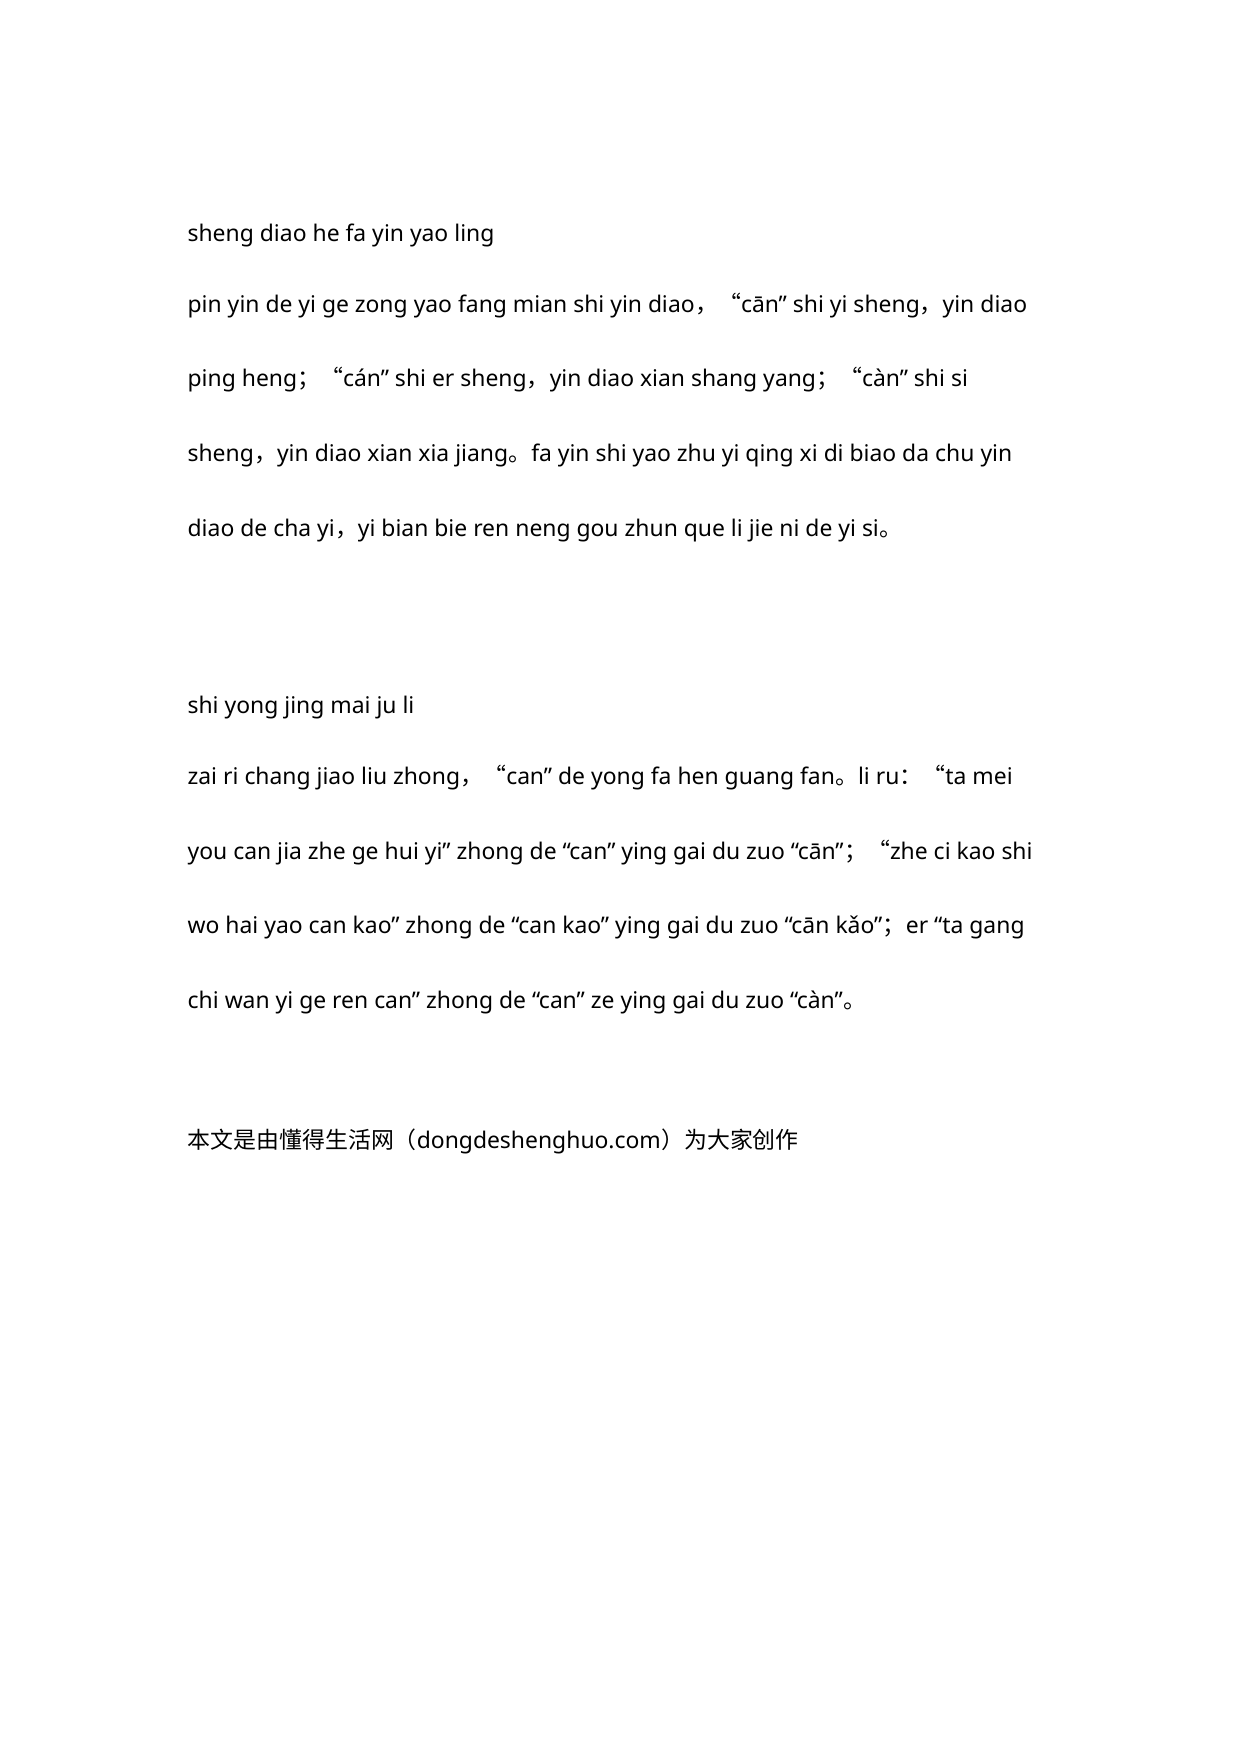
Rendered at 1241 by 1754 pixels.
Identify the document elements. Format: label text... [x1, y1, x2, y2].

text zai ri chang jiao liu zhong，“can” de yong fa hen guang fan。li ru：“ta mei you can jia zhe ge hui yi” zhong de “can” ying gai du zuo “cān”；“zhe ci kao shi wo hai yao can kao” zhong de “can kao” ying gai du zuo “cān kǎo”；er “ta gang chi wan yi ge ren can” zhong de “can” ze ying gai du zuo “càn”。 [187, 742, 1053, 1031]
text shi yong jing mai ju li [187, 688, 1053, 721]
text pin yin de yi ge zong yao fang mian shi yin diao，“cān” shi yi sheng，yin diao ping heng；“cán” shi er sheng，yin diao xian shang yang；“càn” shi si sheng，yin diao xian xia jiang。fa yin shi yao zhu yi qing xi di biao da chu yin diao de cha yi，yi bian bie ren neng gou zhun que li jie ni de yi si。 [187, 270, 1053, 559]
text sheng diao he fa yin yao ling [187, 216, 1053, 248]
text 本文是由懂得生活网（dongdeshenghuo.com）为大家创作 [187, 1107, 1053, 1172]
